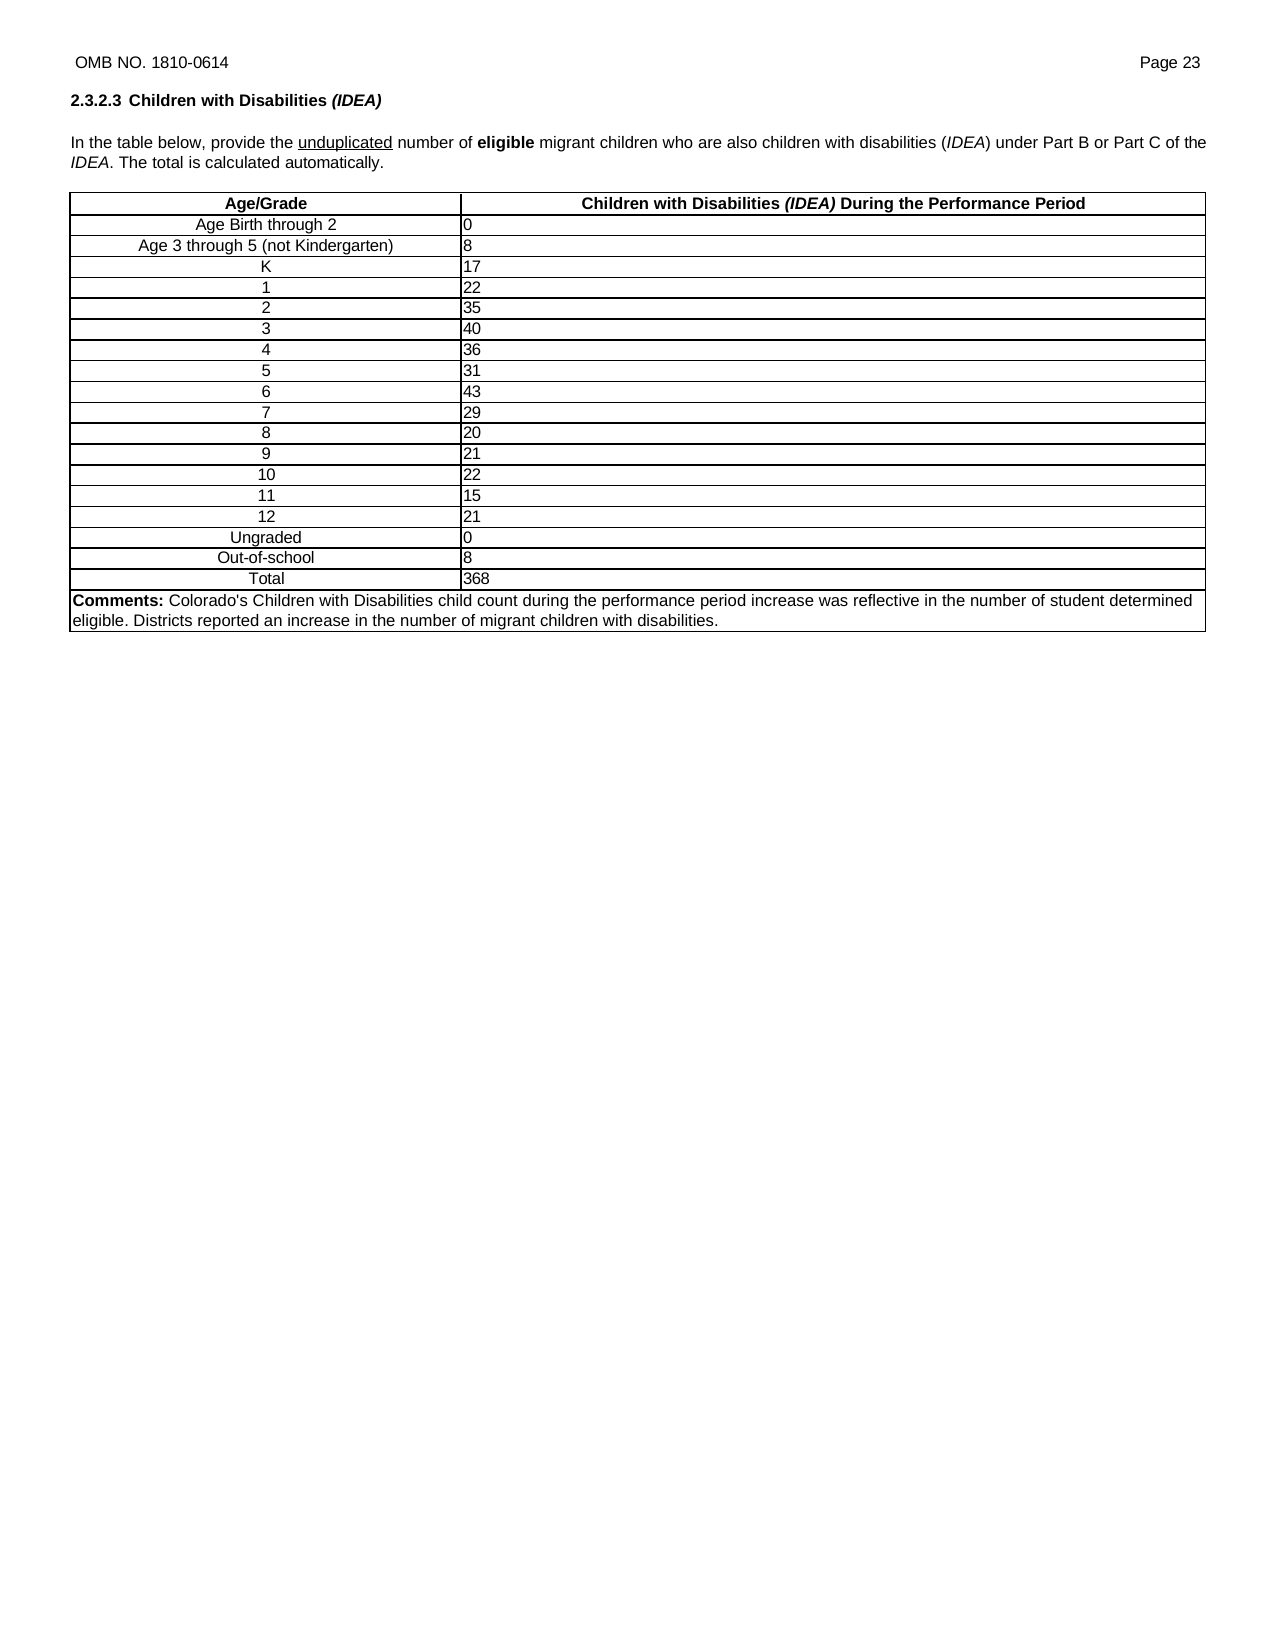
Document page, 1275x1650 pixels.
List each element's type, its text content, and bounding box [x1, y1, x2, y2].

table_cell 6 [71, 382, 460, 401]
table_cell 21 [462, 445, 1205, 464]
table_cell Age Birth through 2 [71, 216, 460, 235]
table_cell Out-of-school [71, 549, 460, 568]
table_cell 7 [71, 403, 460, 422]
table_cell 8 [71, 424, 460, 443]
table_cell 9 [71, 445, 460, 464]
table_cell 1 [71, 278, 460, 297]
table_cell 21 [462, 507, 1205, 526]
subtitle Children with Disabilities (IDEA) [70, 91, 1221, 110]
table_cell 4 [71, 341, 460, 360]
table_cell 35 [462, 299, 1205, 318]
table_cell 368 [462, 570, 1205, 589]
table_cell 12 [71, 507, 460, 526]
table_cell 5 [71, 361, 460, 381]
table_cell 8 [462, 236, 1205, 256]
table_cell 22 [462, 278, 1205, 297]
text IDEA. The total is calculated automatically. [70, 153, 1221, 172]
table_cell 0 [462, 216, 1205, 235]
table_cell Age 3 through 5 (not Kindergarten) [71, 236, 460, 256]
table_cell 8 [462, 549, 1205, 568]
table_cell K [71, 257, 460, 276]
table_cell Ungraded [71, 528, 460, 547]
table_cell 43 [462, 382, 1205, 401]
table_cell 17 [462, 257, 1205, 276]
table_cell 29 [462, 403, 1205, 422]
table_cell 0 [462, 528, 1205, 547]
table_header Age/Grade [71, 193, 461, 214]
table_cell 40 [462, 320, 1205, 339]
table_header Children with Disabilities (IDEA) During the Performance Period [462, 193, 1205, 214]
table_cell Comments: Colorado's Children with Disabilities child count during the performance period increase was reflective in the number of student determined eligible. Districts reported an increase in the number of migrant children with disabilities. [71, 591, 1205, 631]
table_cell 20 [462, 424, 1205, 443]
table_cell 3 [71, 320, 460, 339]
table_cell 31 [462, 361, 1205, 381]
table_cell 10 [71, 466, 460, 485]
table_cell 22 [462, 466, 1205, 485]
table_cell 2 [71, 299, 460, 318]
text In the table below, provide the unduplicated number of eligible migrant children who are also children with disabilities (IDEA) under Part B or Part C of the [70, 132, 1221, 152]
table_cell Total [71, 570, 460, 589]
table_cell 15 [462, 486, 1205, 506]
table_cell 36 [462, 341, 1205, 360]
table_cell 11 [71, 486, 460, 506]
